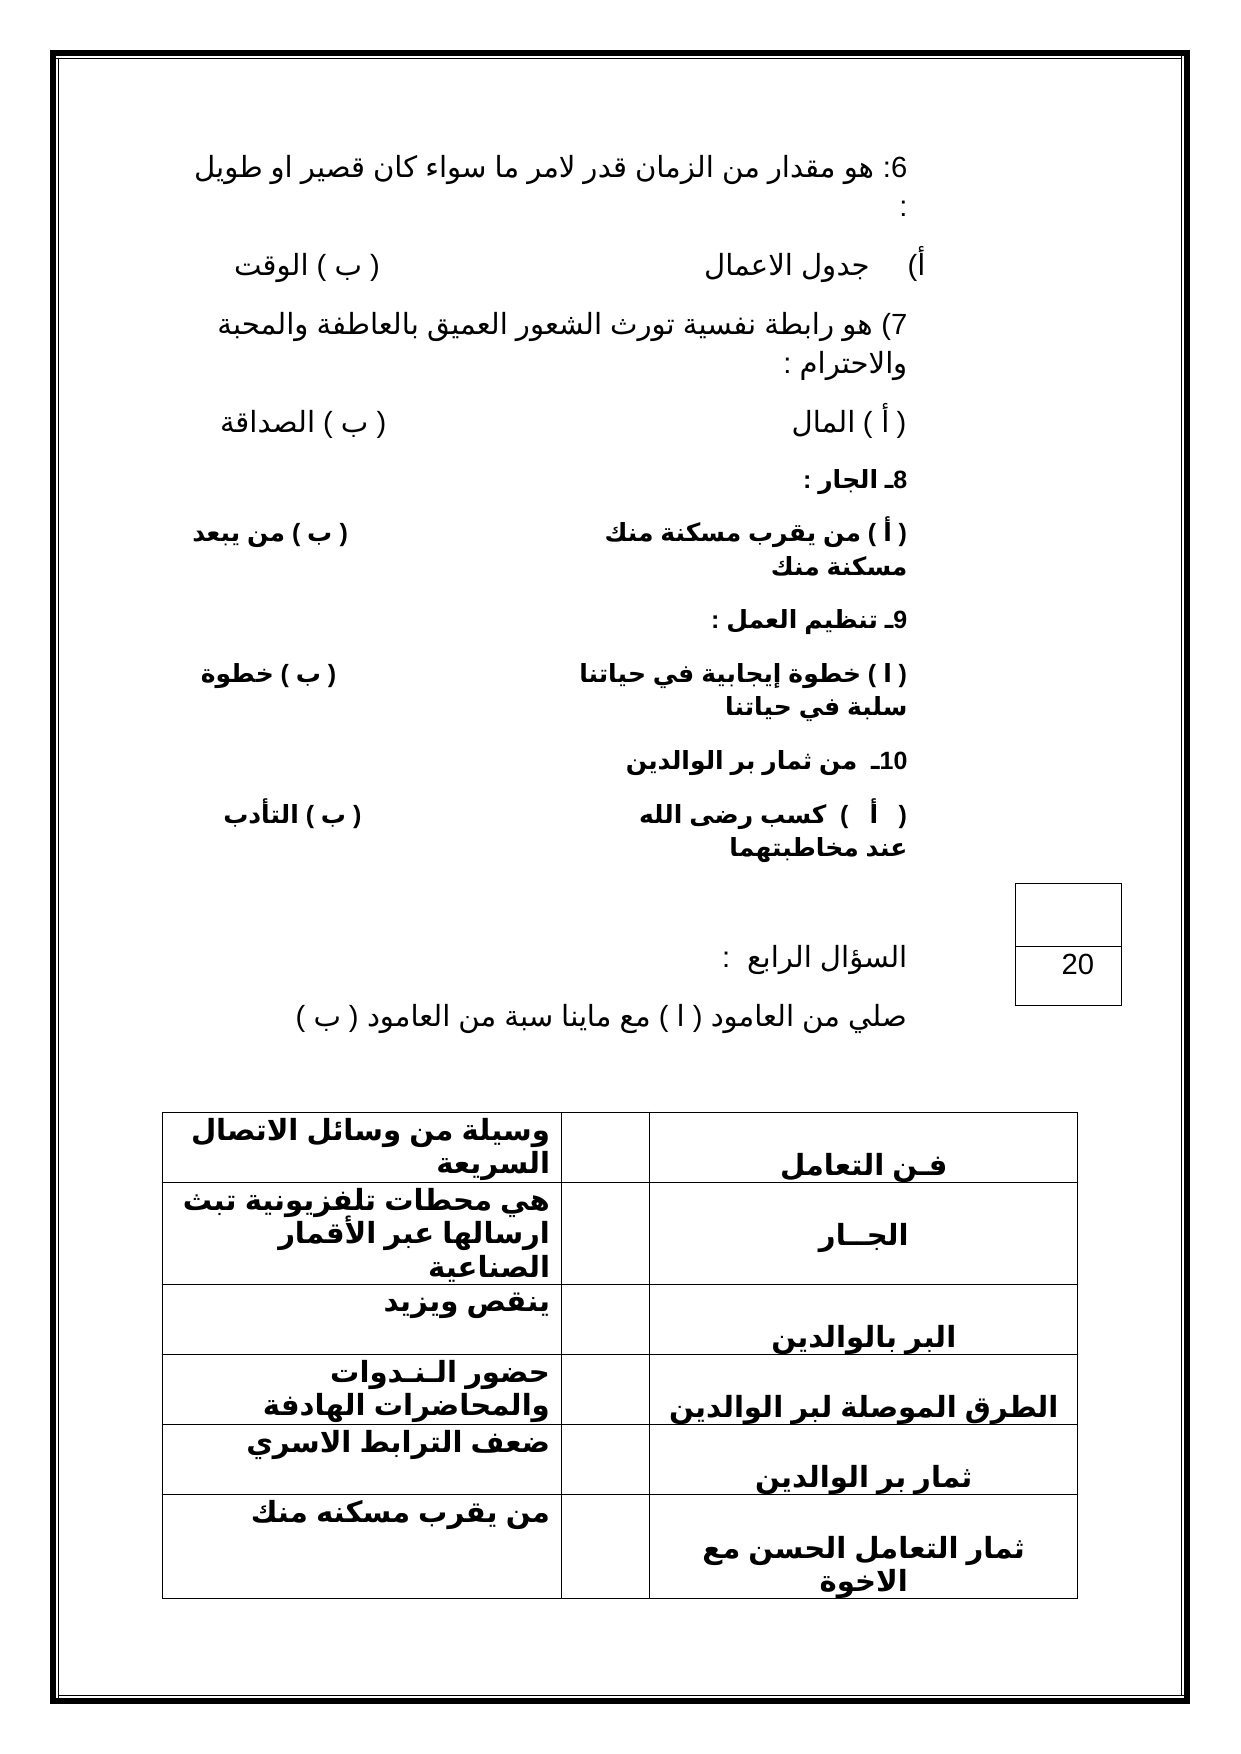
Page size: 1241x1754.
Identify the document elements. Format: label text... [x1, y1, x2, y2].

table_header [1016, 884, 1121, 946]
table_header فـن التعامل [650, 1113, 1077, 1182]
table_cell هي محطات تلفزيونية تبث ارسالها عبر الأقمار الصناعية [163, 1183, 561, 1283]
table_cell [562, 1495, 649, 1598]
table_cell [562, 1425, 649, 1494]
text ( أ ) كسب رضى الله ( ب ) التأدب عند مخاطبتهما [187, 800, 907, 862]
table_cell حضور الـنـدوات والمحاضرات الهادفة [163, 1355, 561, 1424]
text ( أ ) من يقرب مسكنة منك ( ب ) من يبعد مسكنة منك [187, 518, 907, 580]
table_cell 20 [1016, 947, 1121, 1005]
text 9ـ تنظيم العمل : [187, 605, 907, 634]
table_cell [562, 1183, 649, 1283]
text 10ـ من ثمار بر الوالدين [187, 746, 907, 775]
table_header وسيلة من وسائل الاتصال السريعة [163, 1113, 561, 1182]
table_cell ضعف الترابط الاسري [163, 1425, 561, 1494]
table_cell البر بالوالدين [650, 1285, 1077, 1354]
text 8ـ الجار : [187, 464, 907, 493]
table_cell ينقص ويزيد [163, 1285, 561, 1354]
text 6: هو مقدار من الزمان قدر لامر ما سواء كان قصير او طويل : [187, 150, 907, 222]
text ( أ ) المال ( ب ) الصداقة [187, 405, 907, 439]
table_cell ثمار بر الوالدين [650, 1425, 1077, 1494]
text صلي من العامود ( ا ) مع ماينا سبة من العامود ( ب ) [187, 999, 907, 1033]
table_cell [562, 1355, 649, 1424]
text ( ا ) خطوة إيجابية في حياتنا ( ب ) خطوة سلبة في حياتنا [187, 659, 907, 721]
table_header [562, 1113, 649, 1182]
table_cell الجــار [650, 1183, 1077, 1283]
table_cell ثمار التعامل الحسن مع الاخوة [650, 1495, 1077, 1598]
table_cell الطرق الموصلة لبر الوالدين [650, 1355, 1077, 1424]
table_cell [562, 1285, 649, 1354]
table_cell من يقرب مسكنه منك [163, 1495, 561, 1598]
text السؤال الرابع : [187, 940, 907, 973]
text 7) هو رابطة نفسية تورث الشعور العميق بالعاطفة والمحبة والاحترام : [187, 307, 907, 379]
list جدول الاعمال ( ب ) الوقت [187, 248, 907, 281]
